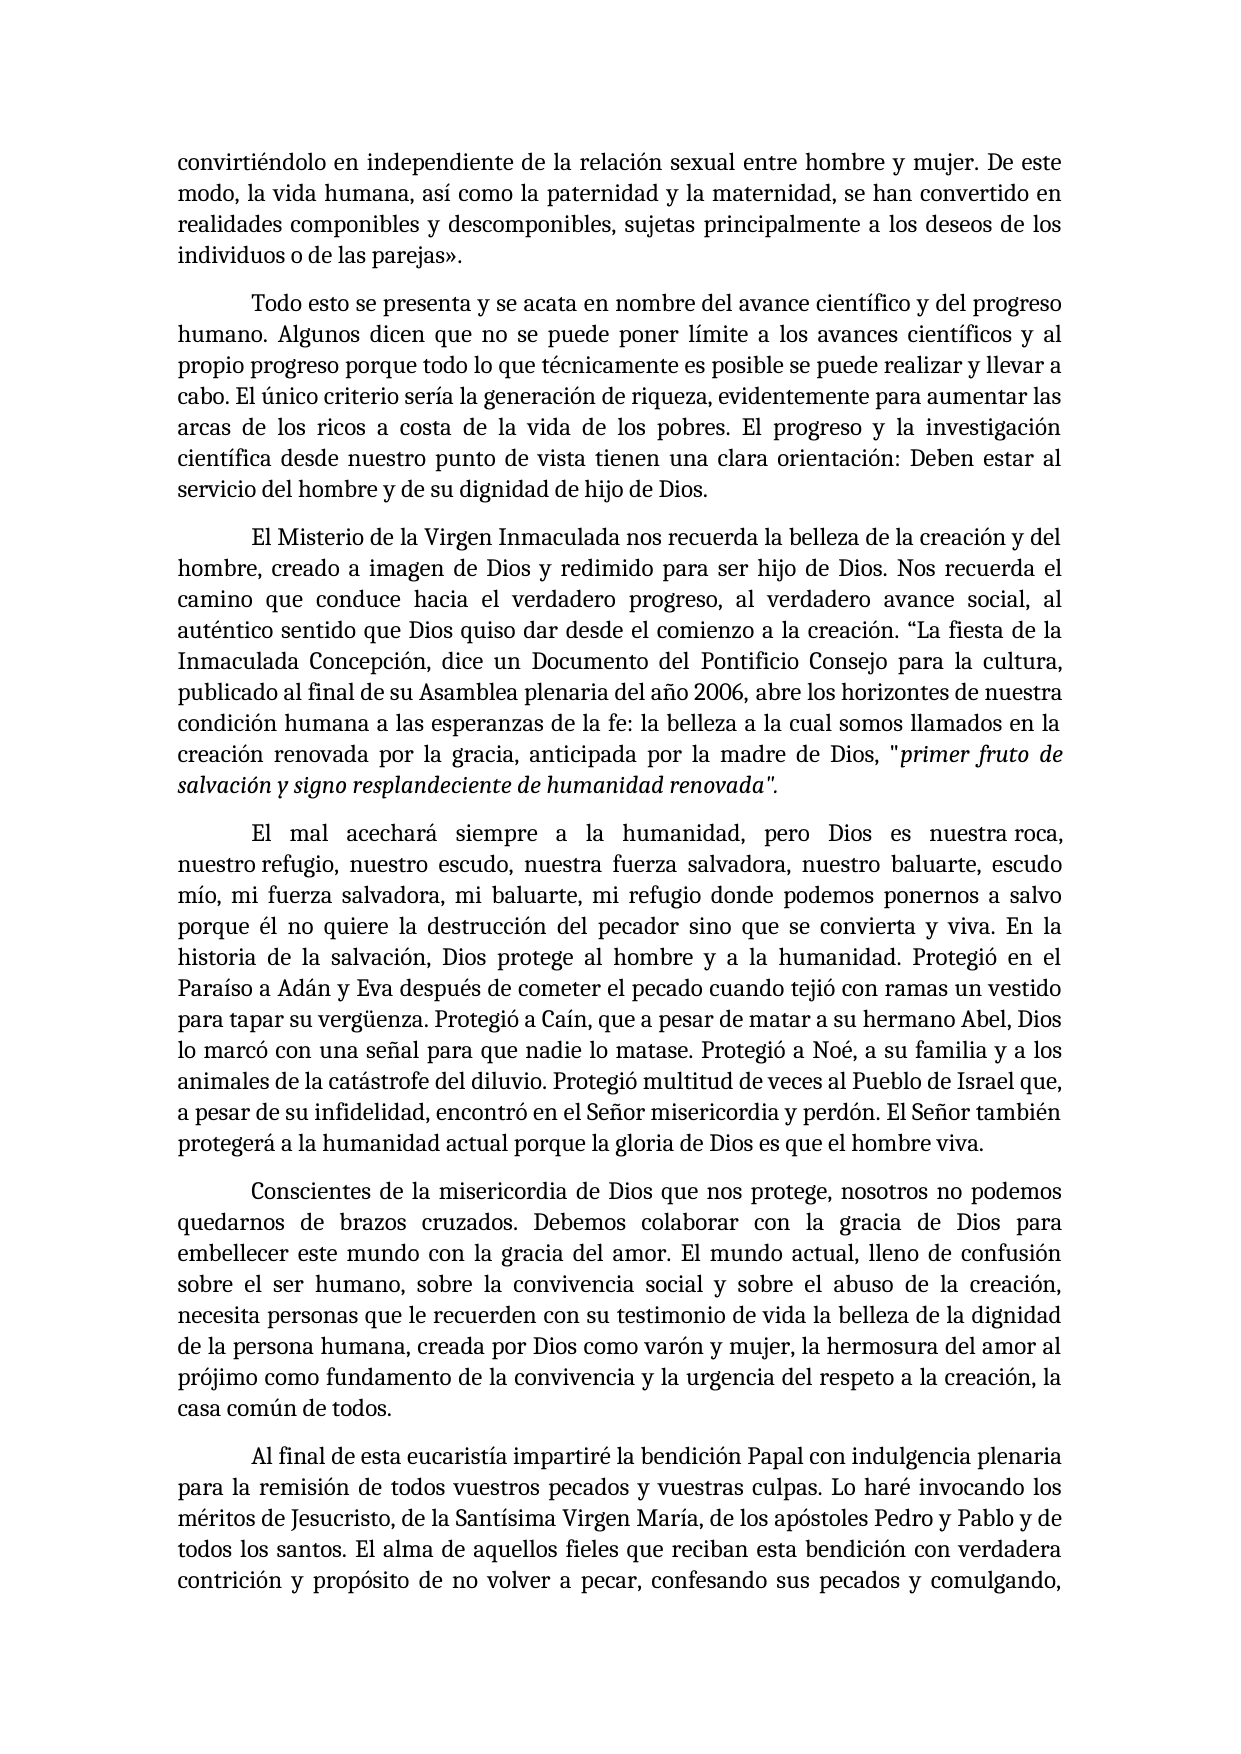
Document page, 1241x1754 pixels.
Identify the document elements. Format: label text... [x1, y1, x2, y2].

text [177, 148, 1063, 269]
text El mal acechará siempre a la humanidad, pero Dios es nuestra roca, nuestro refugio, nuestro escudo, nuestra fuerza salvadora, nuestro baluarte, escudo mío, mi fuerza salvadora, mi baluarte, mi refugio donde podemos ponernos a salvo porque él no quiere la destrucción del pecador sino que se convierta y viva. En la historia de la salvación, Dios protege al hombre y a la humanidad. Protegió en el Paraíso a Adán y Eva después de cometer el pecado cuando tejió con ramas un vestido para tapar su vergüenza. Protegió a Caín, que a pesar de matar a su hermano Abel, Dios lo marcó con una señal para que nadie lo matase. Protegió a Noé, a su familia y a los animales de la catástrofe del diluvio. Protegió multitud de veces al Pueblo de Israel que, a pesar de su infidelidad, encontró en el Señor misericordia y perdón. El Señor también protegerá a la humanidad actual porque la gloria de Dios es que el hombre viva. [177, 818, 1063, 1158]
text Todo esto se presenta y se acata en nombre del avance científico y del progreso humano. Algunos dicen que no se puede poner límite a los avances científicos y al propio progreso porque todo lo que técnicamente es posible se puede realizar y llevar a cabo. El único criterio sería la generación de riqueza, evidentemente para aumentar las arcas de los ricos a costa de la vida de los pobres. El progreso y la investigación científica desde nuestro punto de vista tienen una clara orientación: Deben estar al servicio del hombre y de su dignidad de hijo de Dios. [177, 288, 1063, 503]
text Conscientes de la misericordia de Dios que nos protege, nosotros no podemos quedarnos de brazos cruzados. Debemos colaborar con la gracia de Dios para embellecer este mundo con la gracia del amor. El mundo actual, lleno de confusión sobre el ser humano, sobre la convivencia social y sobre el abuso de la creación, necesita personas que le recuerden con su testimonio de vida la belleza de la dignidad de la persona humana, creada por Dios como varón y mujer, la hermosura del amor al prójimo como fundamento de la convivencia y la urgencia del respeto a la creación, la casa común de todos. [177, 1177, 1063, 1423]
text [177, 1442, 1063, 1594]
text El Misterio de la Virgen Inmaculada nos recuerda la belleza de la creación y del hombre, creado a imagen de Dios y redimido para ser hijo de Dios. Nos recuerda el camino que conduce hacia el verdadero progreso, al verdadero avance social, al auténtico sentido que Dios quiso dar desde el comienzo a la creación. “La fiesta de la Inmaculada Concepción, dice un Documento del Pontificio Consejo para la cultura, publicado al final de su Asamblea plenaria del año 2006, abre los horizontes de nuestra condición humana a las esperanzas de la fe: la belleza a la cual somos llamados en la creación renovada por la gracia, anticipada por la madre de Dios, "primer fruto de salvación y signo resplandeciente de humanidad renovada". [177, 522, 1063, 799]
